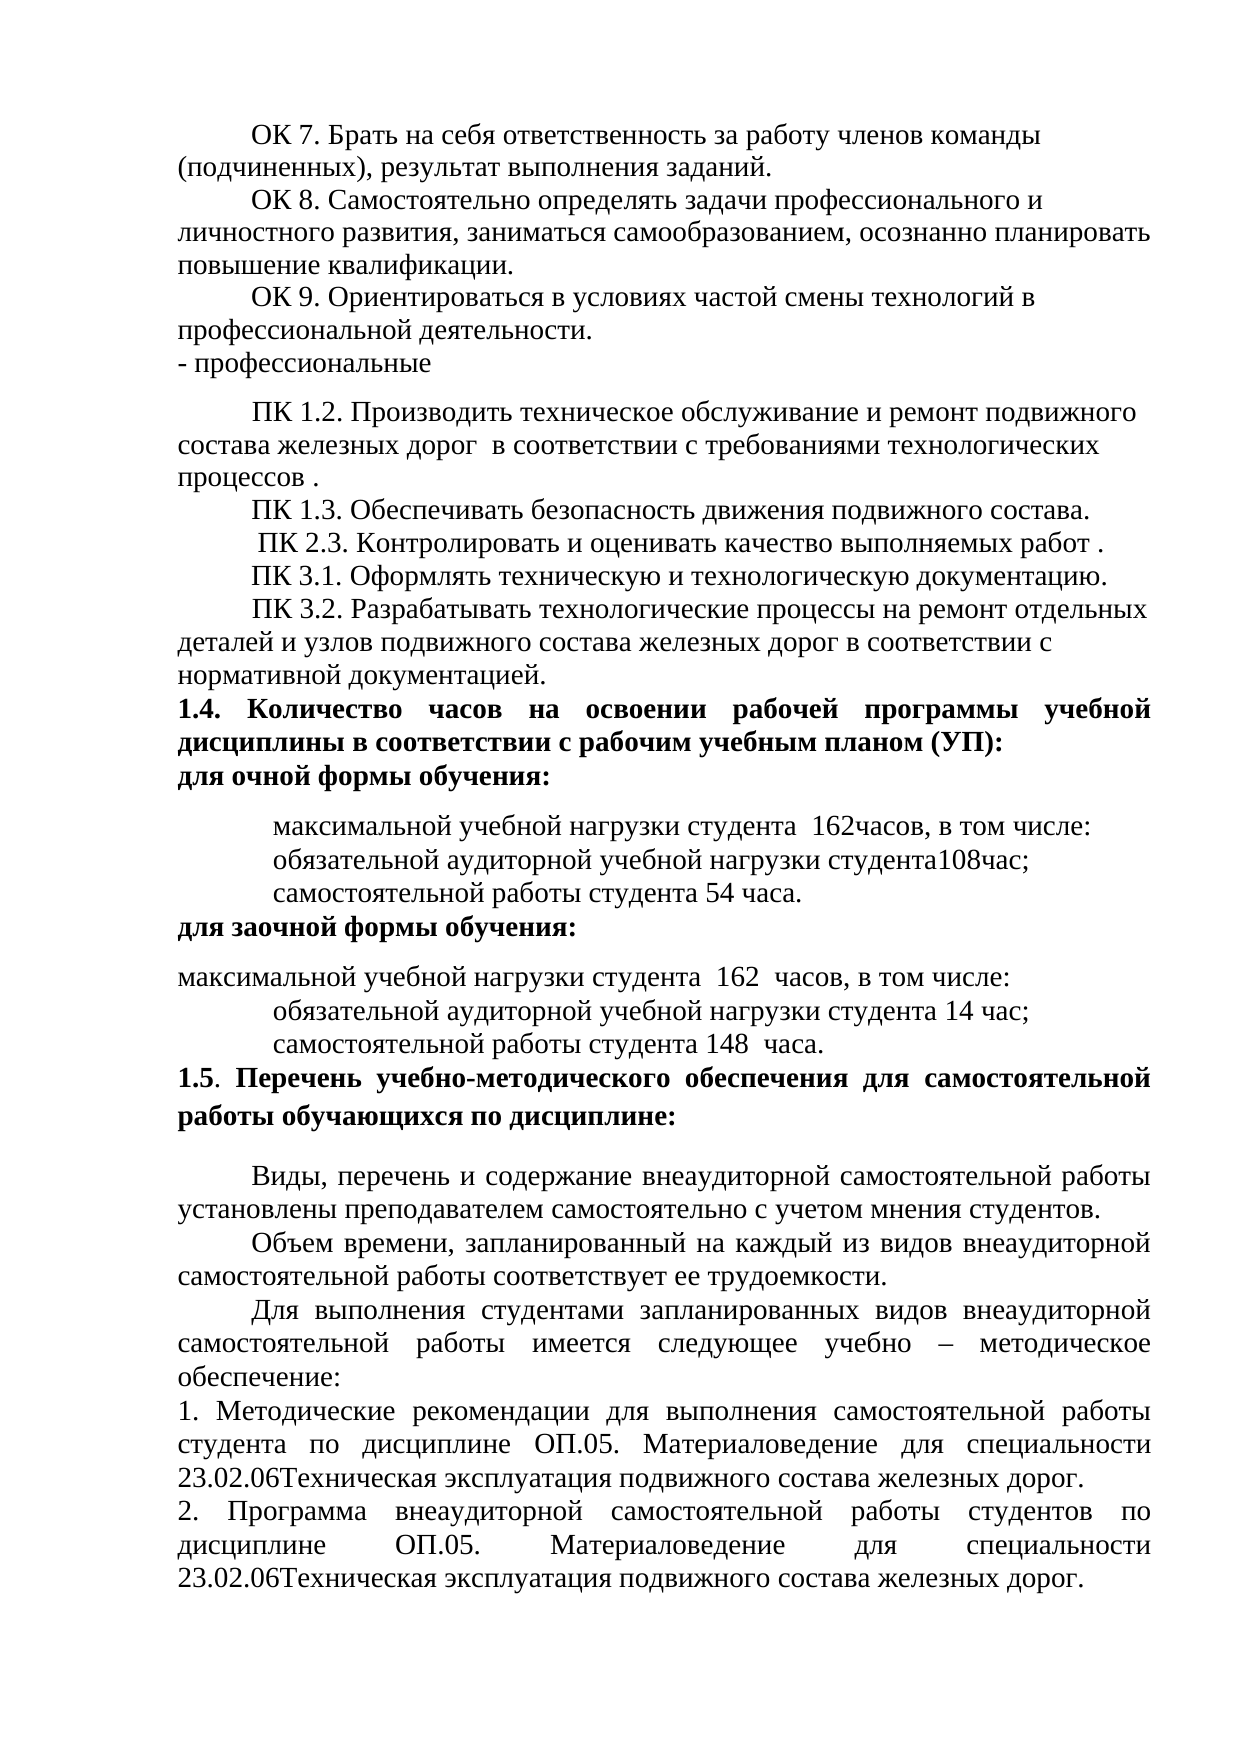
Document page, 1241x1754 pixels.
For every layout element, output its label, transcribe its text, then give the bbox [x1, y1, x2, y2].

text ПК 1.2. Производить техническое обслуживание и ремонт подвижного состава железных дорог в соответствии с требованиями технологических процессов . [177, 396, 1152, 493]
text ОК 7. Брать на себя ответственность за работу членов команды (подчиненных), результат выполнения заданий. [177, 118, 1152, 183]
text 2. Программа внеаудиторной самостоятельной работы студентов по дисциплине ОП.05. Материаловедение для специальности 23.02.06Техническая эксплуатация подвижного состава железных дорог. [177, 1493, 1152, 1594]
text обязательной аудиторной учебной нагрузки студента108час; [177, 842, 1152, 876]
text ОК 8. Самостоятельно определять задачи профессионального и личностного развития, заниматься самообразованием, осознанно планировать повышение квалификации. [177, 183, 1152, 281]
text для заочной формы обучения: [177, 909, 1152, 943]
text ПК 3.1. Оформлять техническую и технологическую документацию. [177, 559, 1152, 592]
text самостоятельной работы студента 54 часа. [177, 876, 1152, 909]
text ПК 2.3. Контролировать и оценивать качество выполняемых работ . [257, 526, 1152, 559]
text 1. Методические рекомендации для выполнения самостоятельной работы студента по дисциплине ОП.05. Материаловедение для специальности 23.02.06Техническая эксплуатация подвижного состава железных дорог. [177, 1393, 1152, 1493]
text 1.5. Перечень учебно-методического обеспечения для самостоятельной работы обучающихся по дисциплине: [177, 1060, 1152, 1132]
text ПК 3.2. Разрабатывать технологические процессы на ремонт отдельных деталей и узлов подвижного состава железных дорог в соответствии с нормативной документацией. [177, 592, 1152, 691]
text Для выполнения студентами запланированных видов внеаудиторной самостоятельной работы имеется следующее учебно – методическое обеспечение: [177, 1292, 1152, 1393]
text 1.4. Количество часов на освоении рабочей программы учебной дисциплины в соответствии с рабочим учебным планом (УП): [177, 691, 1152, 758]
text Объем времени, запланированный на каждый из видов внеаудиторной самостоятельной работы соответствует ее трудоемкости. [177, 1225, 1152, 1292]
text ПК 1.3. Обеспечивать безопасность движения подвижного состава. [177, 493, 1152, 526]
text - профессиональные [177, 346, 1152, 379]
text самостоятельной работы студента 148 часа. [177, 1026, 1152, 1060]
text максимальной учебной нагрузки студента 162часов, в том числе: [177, 808, 1152, 842]
text максимальной учебной нагрузки студента 162 часов, в том числе: [177, 959, 1152, 993]
text ОК 9. Ориентироваться в условиях частой смены технологий в профессиональной деятельности. [177, 281, 1152, 346]
text обязательной аудиторной учебной нагрузки студента 14 час; [177, 993, 1152, 1026]
text для очной формы обучения: [177, 758, 1152, 792]
text Виды, перечень и содержание внеаудиторной самостоятельной работы установлены преподавателем самостоятельно с учетом мнения студентов. [177, 1158, 1152, 1225]
